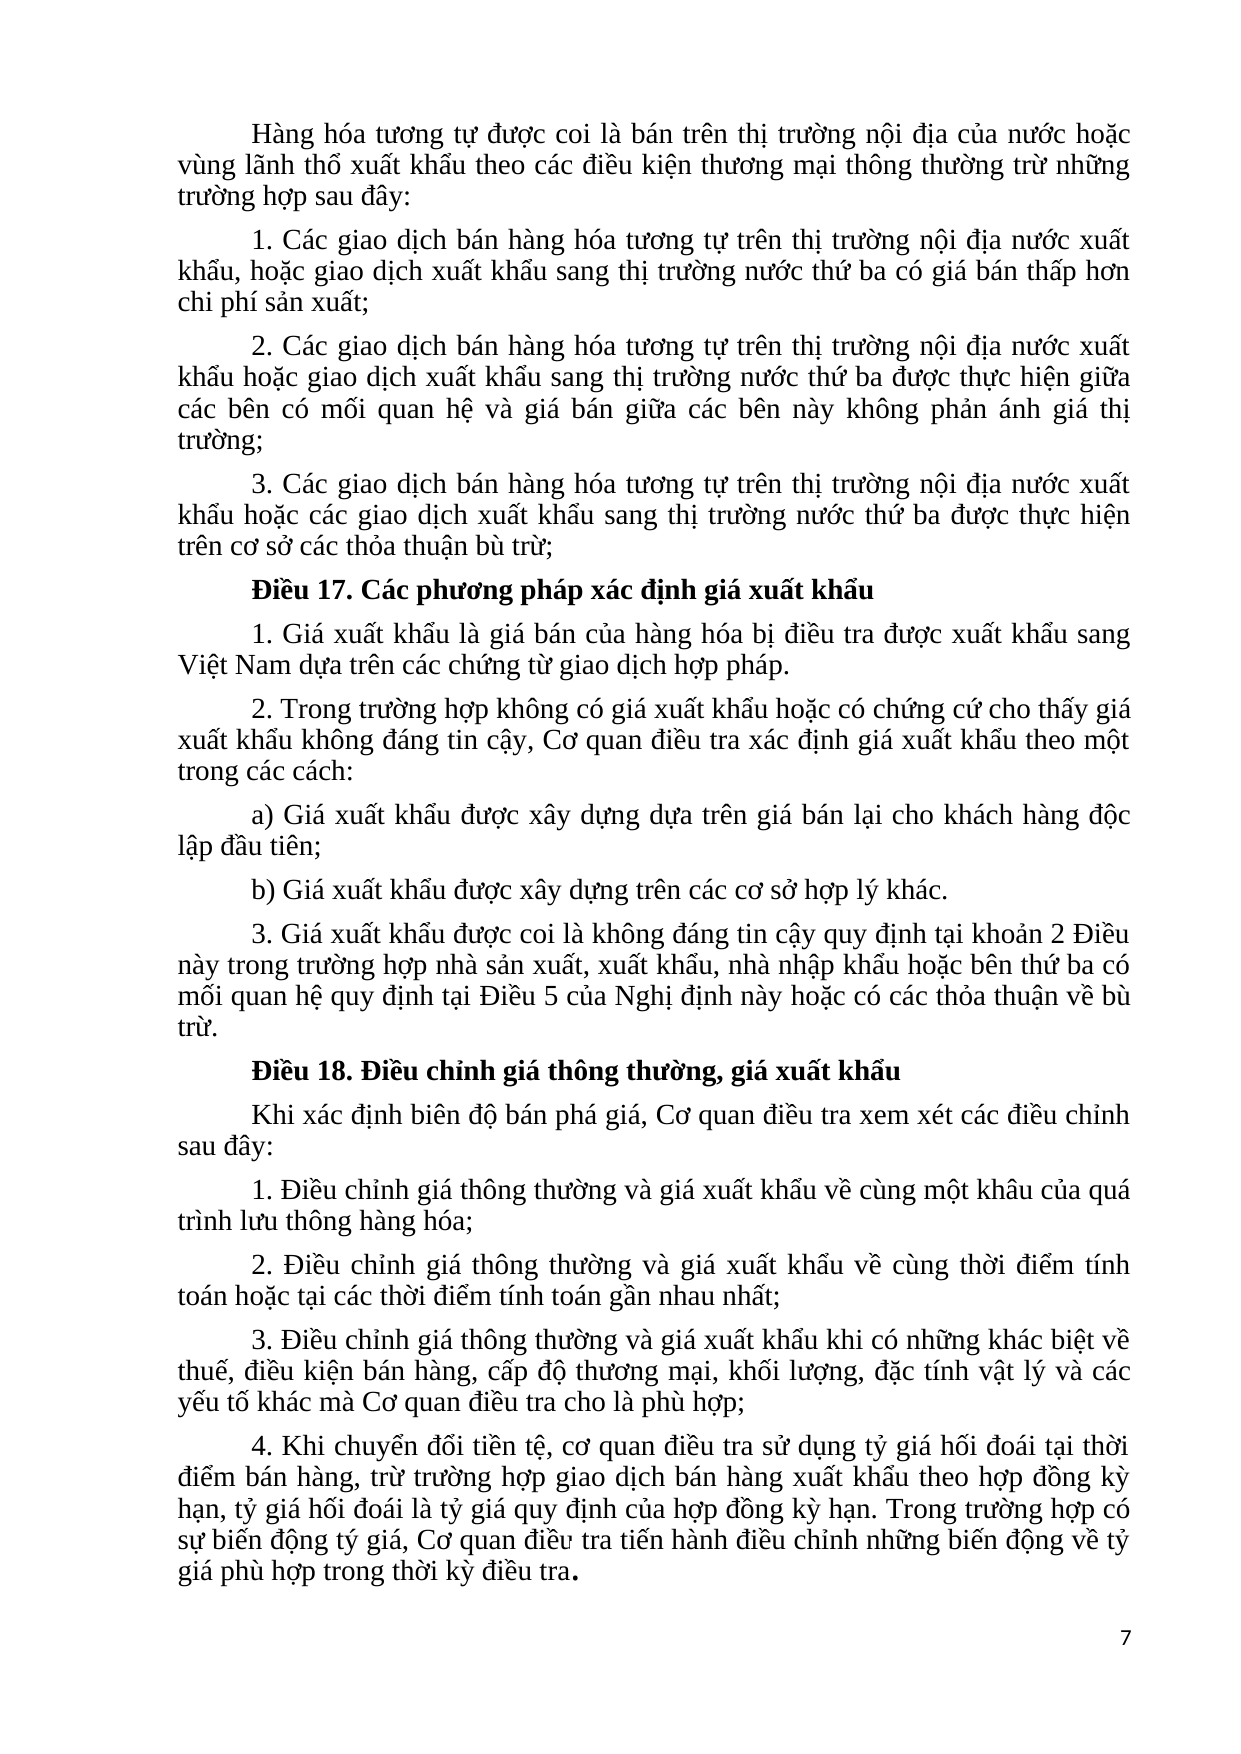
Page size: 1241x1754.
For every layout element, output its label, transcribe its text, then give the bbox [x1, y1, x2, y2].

text 4. Khi chuyển đổi tiền tệ, cơ quan điều tra sử dụng tỷ giá hối đoái tại thời điểm bán hàng, trừ trường hợp giao dịch bán hàng xuất khẩu theo hợp đồng kỳ hạn, tỷ giá hối đoái là tỷ giá quy định của hợp đồng kỳ hạn. Trong trường hợp có sự biến động tý giá, Cơ quan điều tra tiến hành điều chỉnh những biến động về tỷ giá phù hợp trong thời kỳ điều tra. [177, 1431, 1132, 1587]
text 1. Điều chỉnh giá thông thường và giá xuất khẩu về cùng một khâu của quá trình lưu thông hàng hóa; [177, 1174, 1132, 1237]
text 2. Điều chỉnh giá thông thường và giá xuất khẩu về cùng thời điểm tính toán hoặc tại các thời điểm tính toán gần nhau nhất; [177, 1249, 1132, 1312]
text Khi xác định biên độ bán phá giá, Cơ quan điều tra xem xét các điều chỉnh sau đây: [177, 1099, 1132, 1162]
text Hàng hóa tương tự được coi là bán trên thị trường nội địa của nước hoặc vùng lãnh thổ xuất khẩu theo các điều kiện thương mại thông thường trừ những trường hợp sau đây: [177, 118, 1132, 212]
text 1. Các giao dịch bán hàng hóa tương tự trên thị trường nội địa nước xuất khẩu, hoặc giao dịch xuất khẩu sang thị trường nước thứ ba có giá bán thấp hơn chi phí sản xuất; [177, 224, 1132, 318]
text 3. Giá xuất khẩu được coi là không đáng tin cậy quy định tại khoản 2 Điều này trong trường hợp nhà sản xuất, xuất khẩu, nhà nhập khẩu hoặc bên thứ ba có mối quan hệ quy định tại Điều 5 của Nghị định này hoặc có các thỏa thuận về bù trừ. [177, 918, 1132, 1043]
text 2. Trong trường hợp không có giá xuất khẩu hoặc có chứng cứ cho thấy giá xuất khẩu không đáng tin cậy, Cơ quan điều tra xác định giá xuất khẩu theo một trong các cách: [177, 693, 1132, 787]
text b) Giá xuất khẩu được xây dựng trên các cơ sở hợp lý khác. [177, 874, 1132, 906]
text 2. Các giao dịch bán hàng hóa tương tự trên thị trường nội địa nước xuất khẩu hoặc giao dịch xuất khẩu sang thị trường nước thứ ba được thực hiện giữa các bên có mối quan hệ và giá bán giữa các bên này không phản ánh giá thị trường; [177, 331, 1132, 456]
text 3. Điều chỉnh giá thông thường và giá xuất khẩu khi có những khác biệt về thuế, điều kiện bán hàng, cấp độ thương mại, khối lượng, đặc tính vật lý và các yếu tố khác mà Cơ quan điều tra cho là phù hợp; [177, 1324, 1132, 1418]
text 3. Các giao dịch bán hàng hóa tương tự trên thị trường nội địa nước xuất khẩu hoặc các giao dịch xuất khẩu sang thị trường nước thứ ba được thực hiện trên cơ sở các thỏa thuận bù trừ; [177, 468, 1132, 562]
text a) Giá xuất khẩu được xây dựng dựa trên giá bán lại cho khách hàng độc lập đầu tiên; [177, 799, 1132, 862]
text Điều 17. Các phương pháp xác định giá xuất khẩu [177, 574, 1132, 606]
text Điều 18. Điều chỉnh giá thông thường, giá xuất khẩu [177, 1056, 1132, 1087]
text 1. Giá xuất khẩu là giá bán của hàng hóa bị điều tra được xuất khẩu sang Việt Nam dựa trên các chứng từ giao dịch hợp pháp. [177, 618, 1132, 681]
